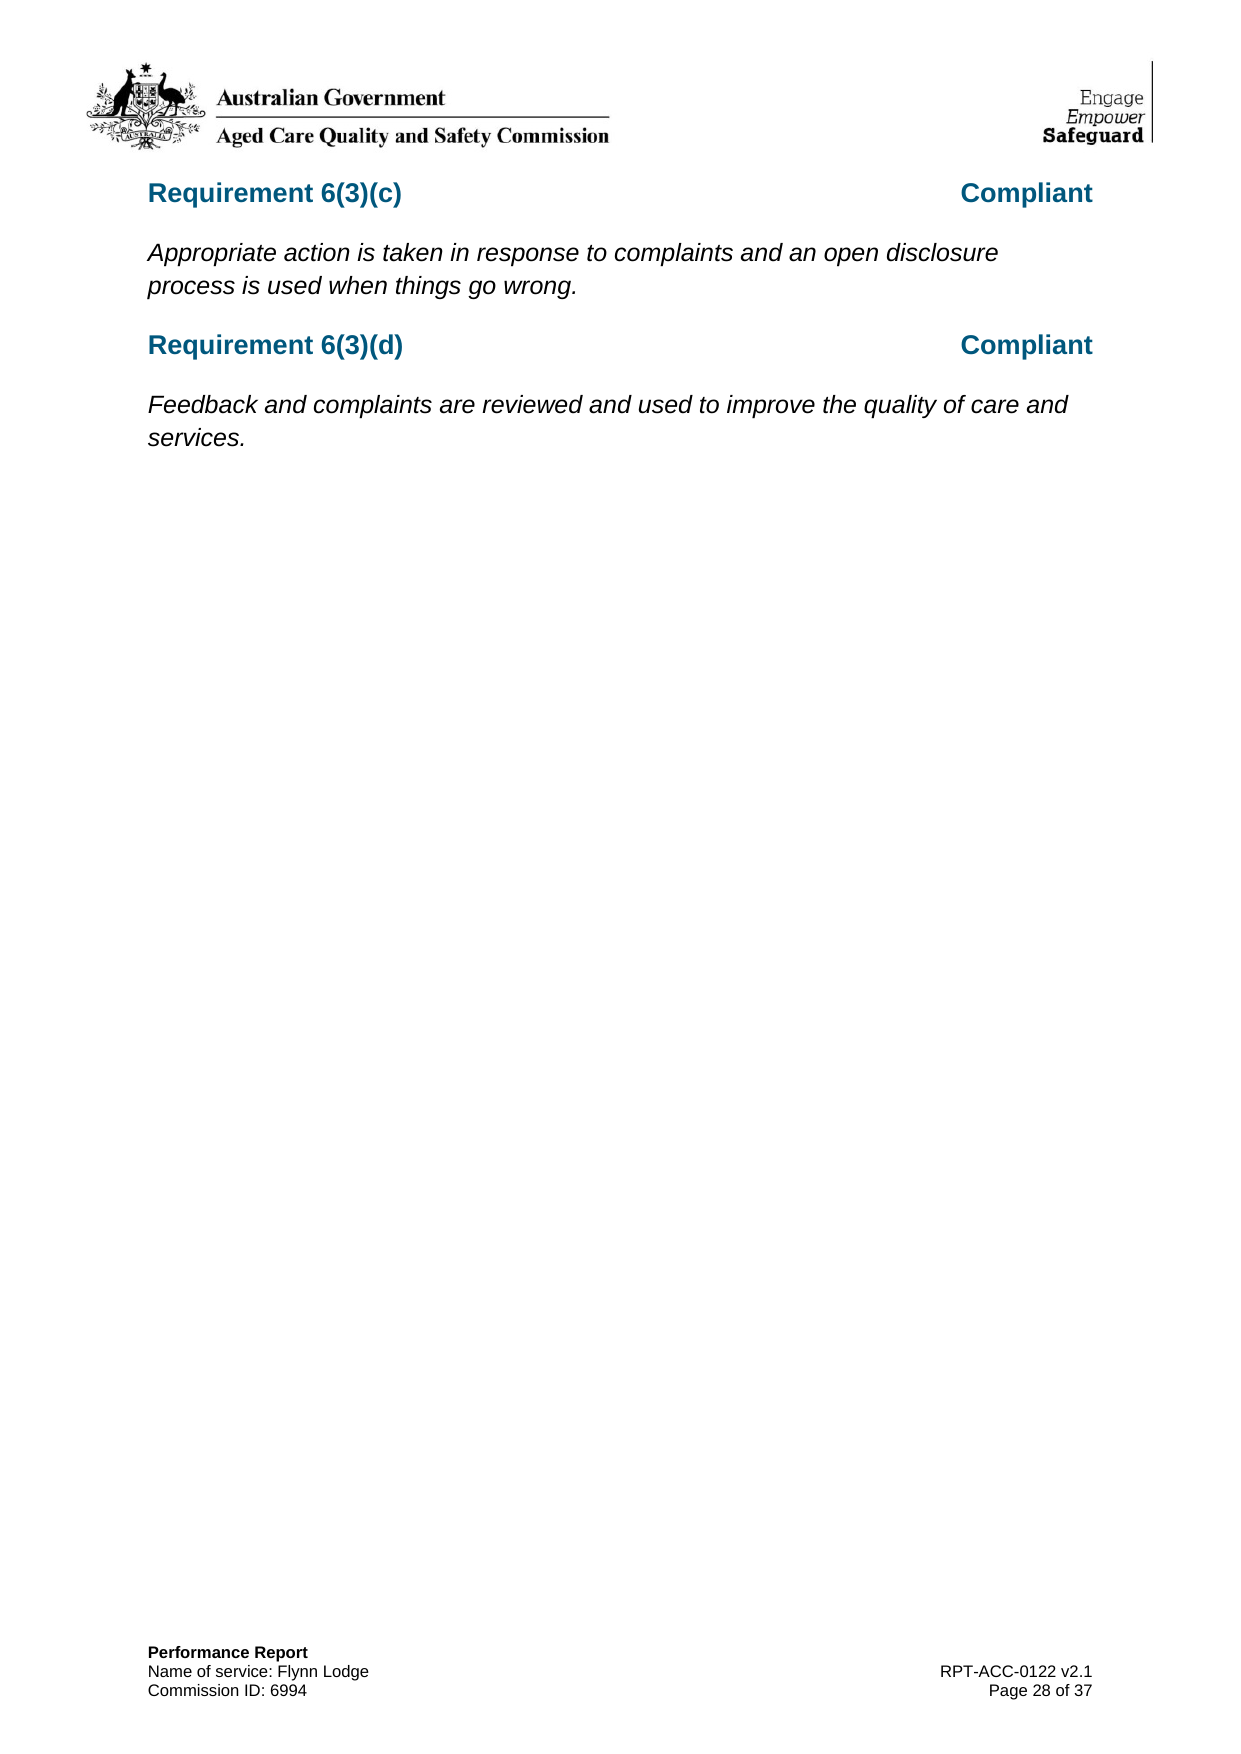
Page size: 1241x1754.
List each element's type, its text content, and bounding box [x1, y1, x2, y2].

subtitle Requirement 6(3)(c) Compliant [148, 177, 1092, 208]
text Feedback and complaints are reviewed and used to improve the quality of care and services. [148, 390, 1092, 452]
subtitle Requirement 6(3)(d) Compliant [148, 329, 1092, 360]
picture [0, 1, 1241, 171]
text Appropriate action is taken in response to complaints and an open disclosure process is used when things go wrong. [148, 238, 1092, 300]
